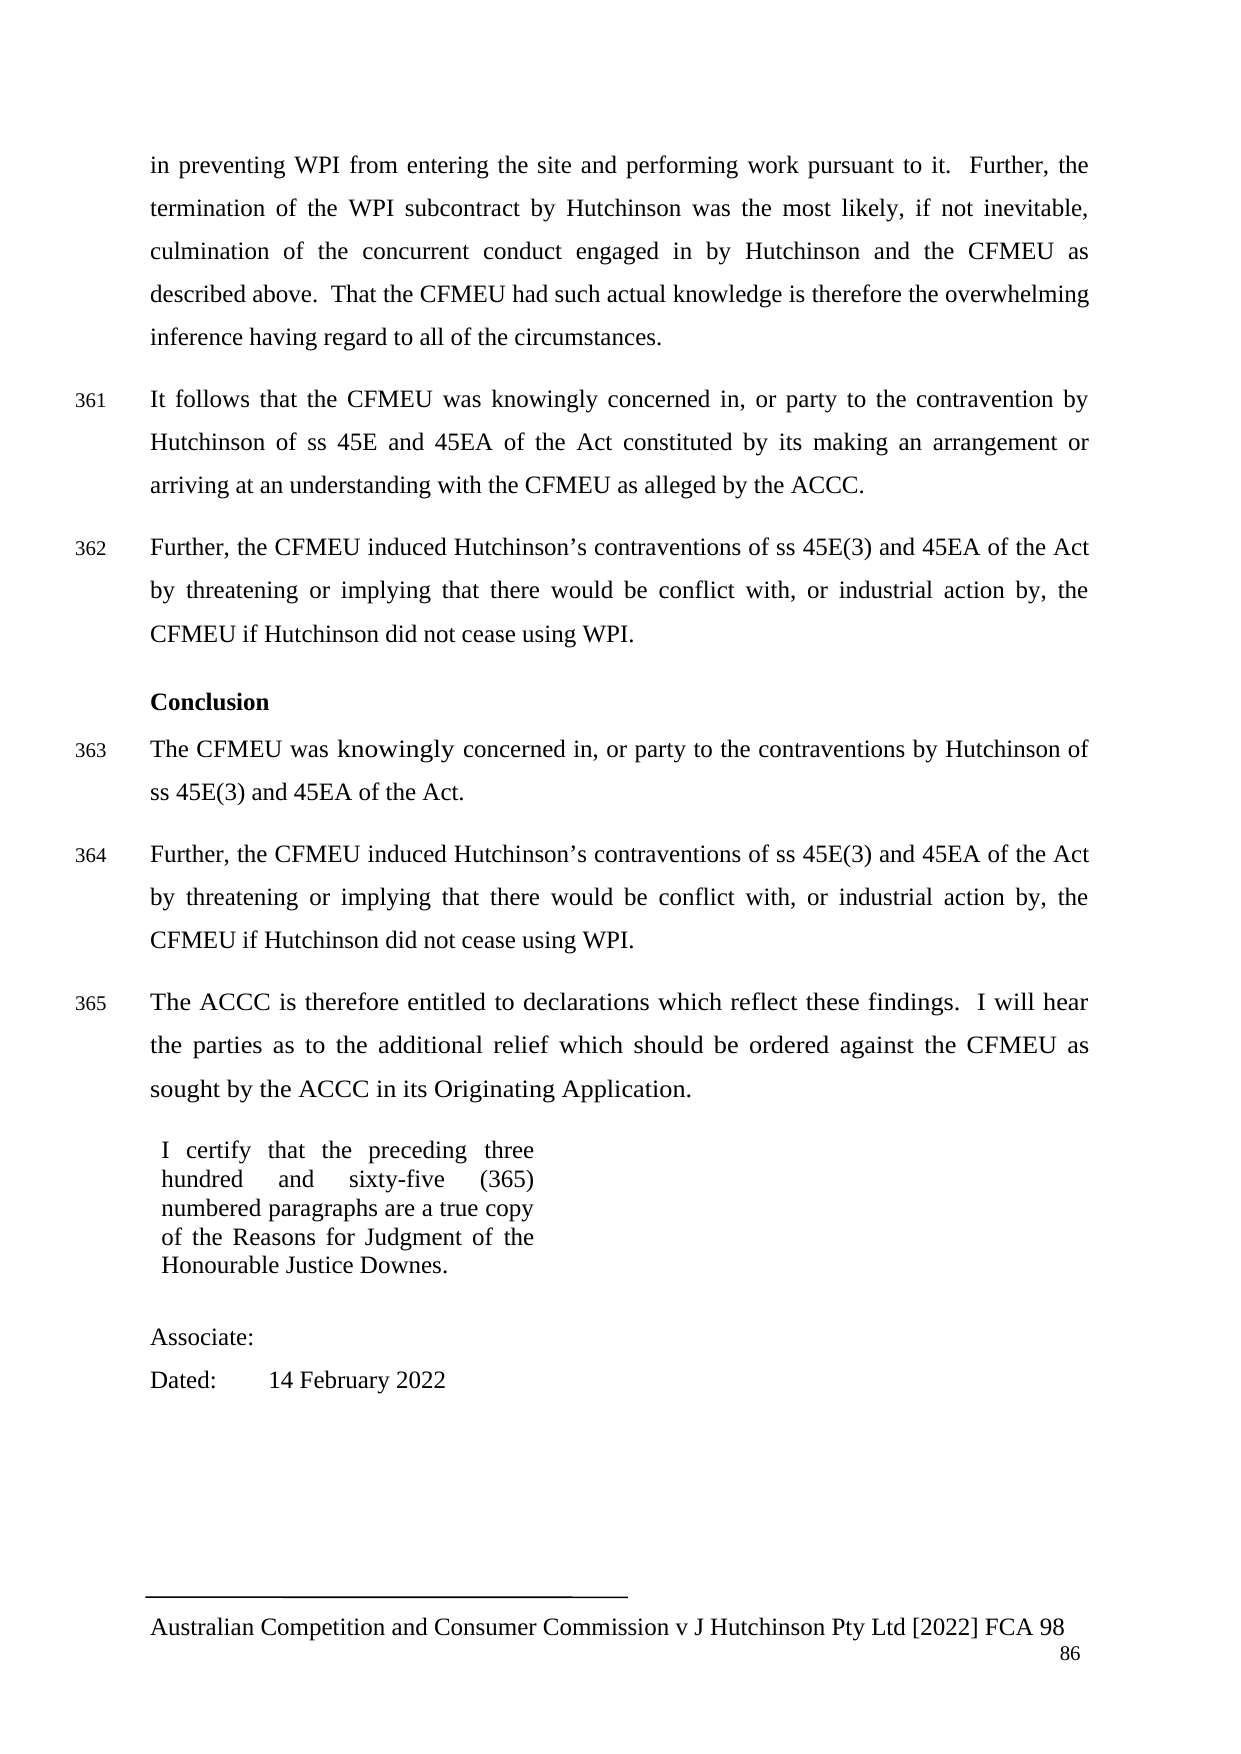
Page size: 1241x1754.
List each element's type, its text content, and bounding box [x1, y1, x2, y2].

text The CFMEU was knowingly concerned in, or party to the contraventions by Hutchinson of ss 45E(3) and 45EA of the Act. [75, 734, 1090, 806]
text Further, the CFMEU induced Hutchinson’s contraventions of ss 45E(3) and 45EA of the Act by threatening or implying that there would be conflict with, or industrial action by, the CFMEU if Hutchinson did not cease using WPI. [75, 839, 1090, 954]
subtitle Conclusion [150, 687, 1090, 716]
table_header I certify that the preceding three hundred and sixty-five (365) numbered paragraphs are a true copy of the Reasons for Judgment of the Honourable Justice Downes. [150, 1136, 545, 1279]
text It follows that the CFMEU was knowingly concerned in, or party to the contravention by Hutchinson of ss 45E and 45EA of the Act constituted by its making an arrangement or arriving at an understanding with the CFMEU as alleged by the ACCC. [75, 384, 1090, 499]
text The ACCC is therefore entitled to declarations which reflect these findings. I will hear the parties as to the additional relief which should be ordered against the CFMEU as sought by the ACCC in its Originating Application. [75, 987, 1090, 1102]
text Further, the CFMEU induced Hutchinson’s contraventions of ss 45E(3) and 45EA of the Act by threatening or implying that there would be conflict with, or industrial action by, the CFMEU if Hutchinson did not cease using WPI. [75, 532, 1090, 647]
text Dated: 14 February 2022 [150, 1366, 1090, 1394]
text Associate: [150, 1322, 1090, 1351]
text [75, 150, 1090, 351]
